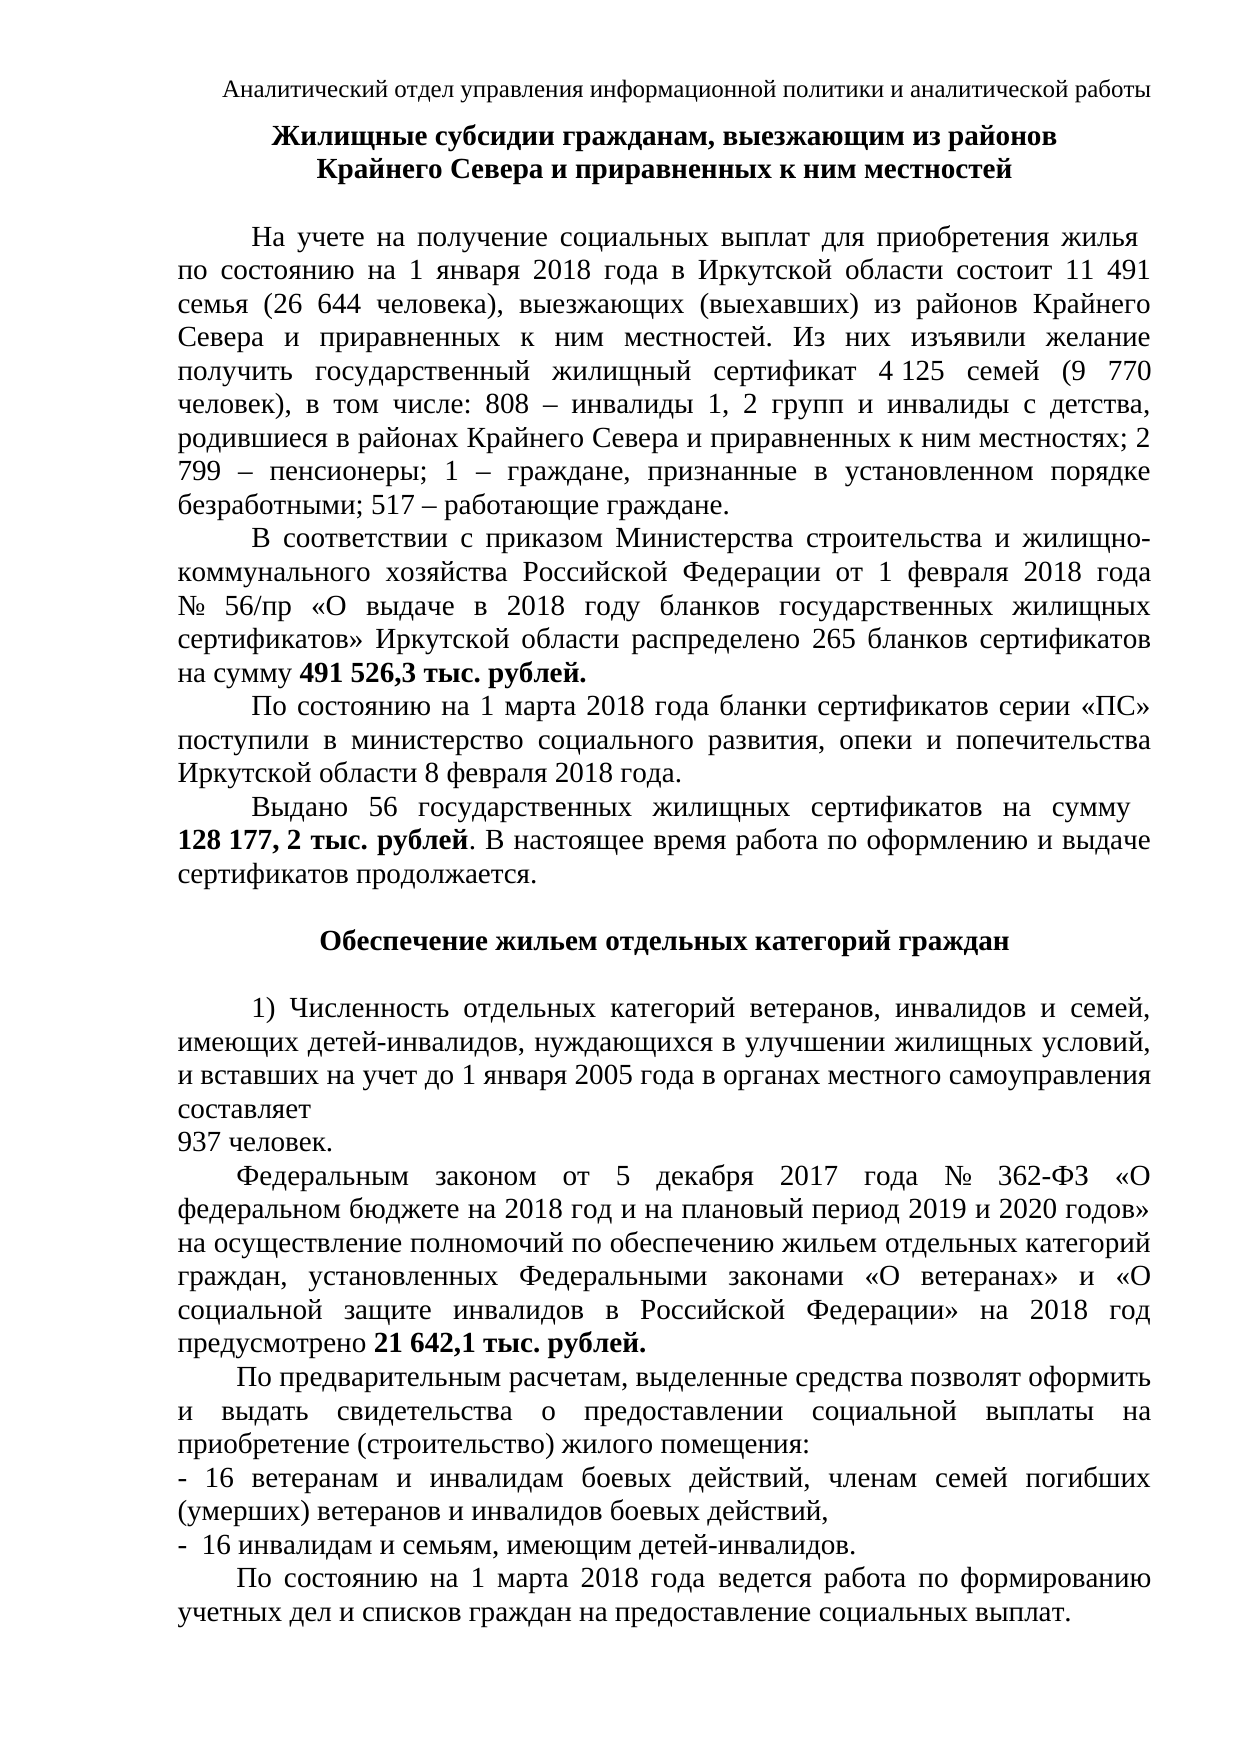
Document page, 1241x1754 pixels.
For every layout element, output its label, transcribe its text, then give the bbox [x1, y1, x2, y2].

text Федеральным законом от 5 декабря 2017 года № 362-ФЗ «О федеральном бюджете на 2018 год и на плановый период 2019 и 2020 годов» на осуществление полномочий по обеспечению жильем отдельных категорий граждан, установленных Федеральными законами «О ветеранах» и «О социальной защите инвалидов в Российской Федерации» на 2018 год предусмотрено 21 642,1 тыс. рублей. [177, 1158, 1152, 1359]
text В соответствии с приказом Министерства строительства и жилищно-коммунального хозяйства Российской Федерации от 1 февраля 2018 года № 56/пр «О выдаче в 2018 году бланков государственных жилищных сертификатов» Иркутской области распределено 265 бланков сертификатов на сумму 491 526,3 тыс. рублей. [177, 521, 1152, 688]
text Жилищные субсидии гражданам, выезжающим из районов [177, 118, 1152, 152]
text По состоянию на 1 марта 2018 года бланки сертификатов серии «ПС» поступили в министерство социального развития, опеки и попечительства Иркутской области 8 февраля 2018 года. [177, 688, 1152, 789]
text Обеспечение жильем отдельных категорий граждан [177, 923, 1152, 957]
text - 16 ветеранам и инвалидам боевых действий, членам семей погибших (умерших) ветеранов и инвалидов боевых действий, [177, 1460, 1152, 1527]
text - 16 инвалидам и семьям, имеющим детей-инвалидов. [177, 1527, 1152, 1560]
text По предварительным расчетам, выделенные средства позволят оформить и выдать свидетельства о предоставлении социальной выплаты на приобретение (строительство) жилого помещения: [177, 1359, 1152, 1460]
text 1) Численность отдельных категорий ветеранов, инвалидов и семей, имеющих детей-инвалидов, нуждающихся в улучшении жилищных условий, и вставших на учет до 1 января 2005 года в органах местного самоуправления составляет 937 человек. [177, 990, 1152, 1158]
text Выдано 56 государственных жилищных сертификатов на сумму 128 177, 2 тыс. рублей. В настоящее время работа по оформлению и выдаче сертификатов продолжается. [177, 789, 1152, 889]
text По состоянию на 1 марта 2018 года ведется работа по формированию учетных дел и списков граждан на предоставление социальных выплат. [177, 1560, 1152, 1627]
text Крайнего Севера и приравненных к ним местностей [177, 152, 1152, 185]
text На учете на получение социальных выплат для приобретения жилья по состоянию на 1 января 2018 года в Иркутской области состоит 11 491 семья (26 644 человека), выезжающих (выехавших) из районов Крайнего Севера и приравненных к ним местностей. Из них изъявили желание получить государственный жилищный сертификат 4 125 семей (9 770 человек), в том числе: 808 – инвалиды 1, 2 групп и инвалиды с детства, родившиеся в районах Крайнего Севера и приравненных к ним местностях; 2 799 – пенсионеры; 1 – граждане, признанные в установленном порядке безработными; 517 – работающие граждане. [177, 219, 1152, 521]
